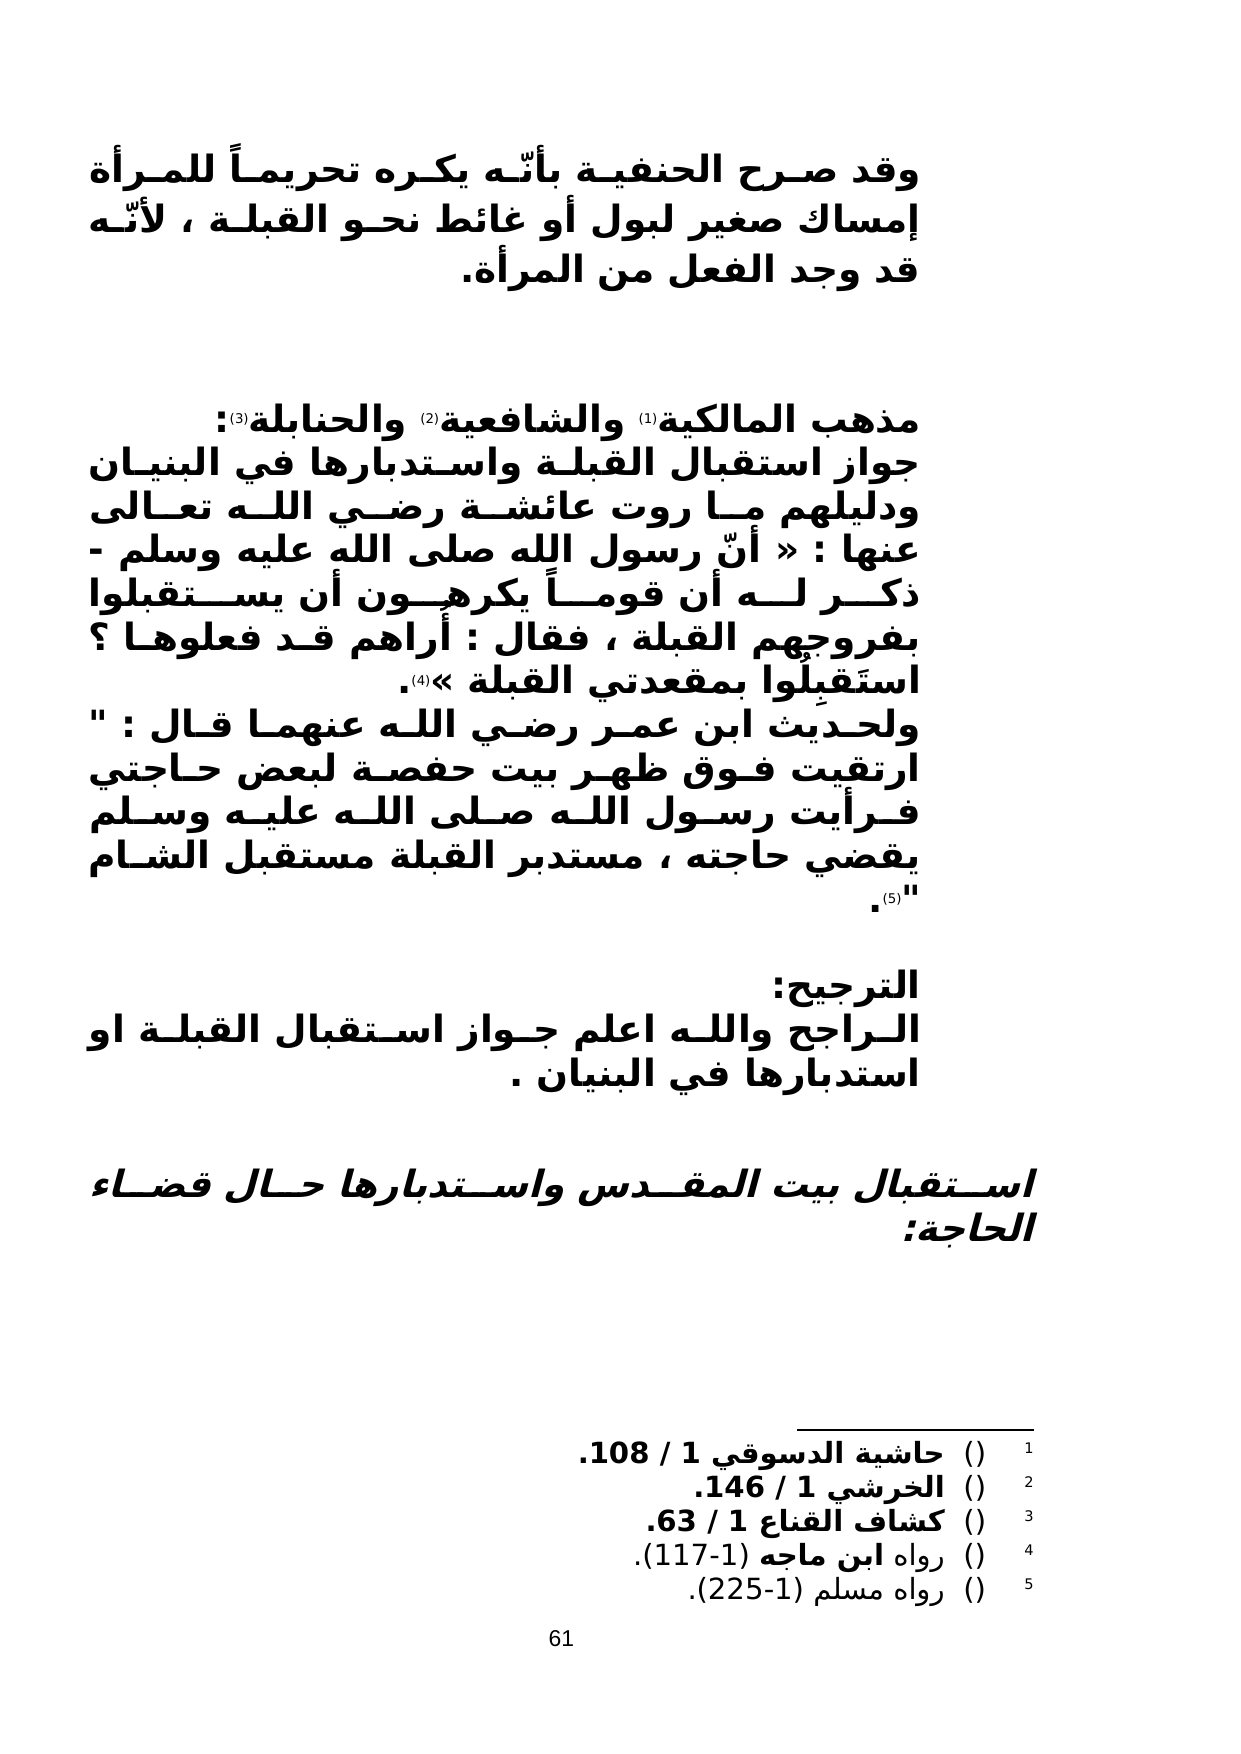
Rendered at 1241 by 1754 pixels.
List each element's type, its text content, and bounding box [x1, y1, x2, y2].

list الراجح والله اعلم جواز استقبال القبلة او استدبارها في البنيان . [89, 1008, 921, 1095]
subtitle استقبال بيت المقدس واستدبارها حال قضاء الحاجة: [89, 1163, 1033, 1250]
list مذهب المالكية() والشافعية() والحنابلة(): [89, 397, 921, 441]
list جواز استقبال القبلة واستدبارها في البنيان ودليلهم ما روت عائشة رضي الله تعالى عنها : « أنّ رسول الله صلى الله عليه وسلم - ذكر له أن قوماً يكرهون أن يستقبلوا بفروجهم القبلة ، فقال : أُراهم قد فعلوها ؟ استَقبِلُوا بمقعدتي القبلة »(). [89, 441, 921, 703]
list وقد صرح الحنفية بأنّه يكره تحريماً للمرأة إمساك صغير لبول أو غائط نحو القبلة ، لأنّه قد وجد الفعل من المرأة. [89, 148, 921, 292]
list الترجيح: [89, 964, 921, 1008]
list ولحديث ابن عمر رضي الله عنهما قال : " ارتقيت فوق ظهر بيت حفصة لبعض حاجتي فرأيت رسول الله صلى الله عليه وسلم يقضي حاجته ، مستدبر القبلة مستقبل الشام "(). [89, 703, 921, 921]
